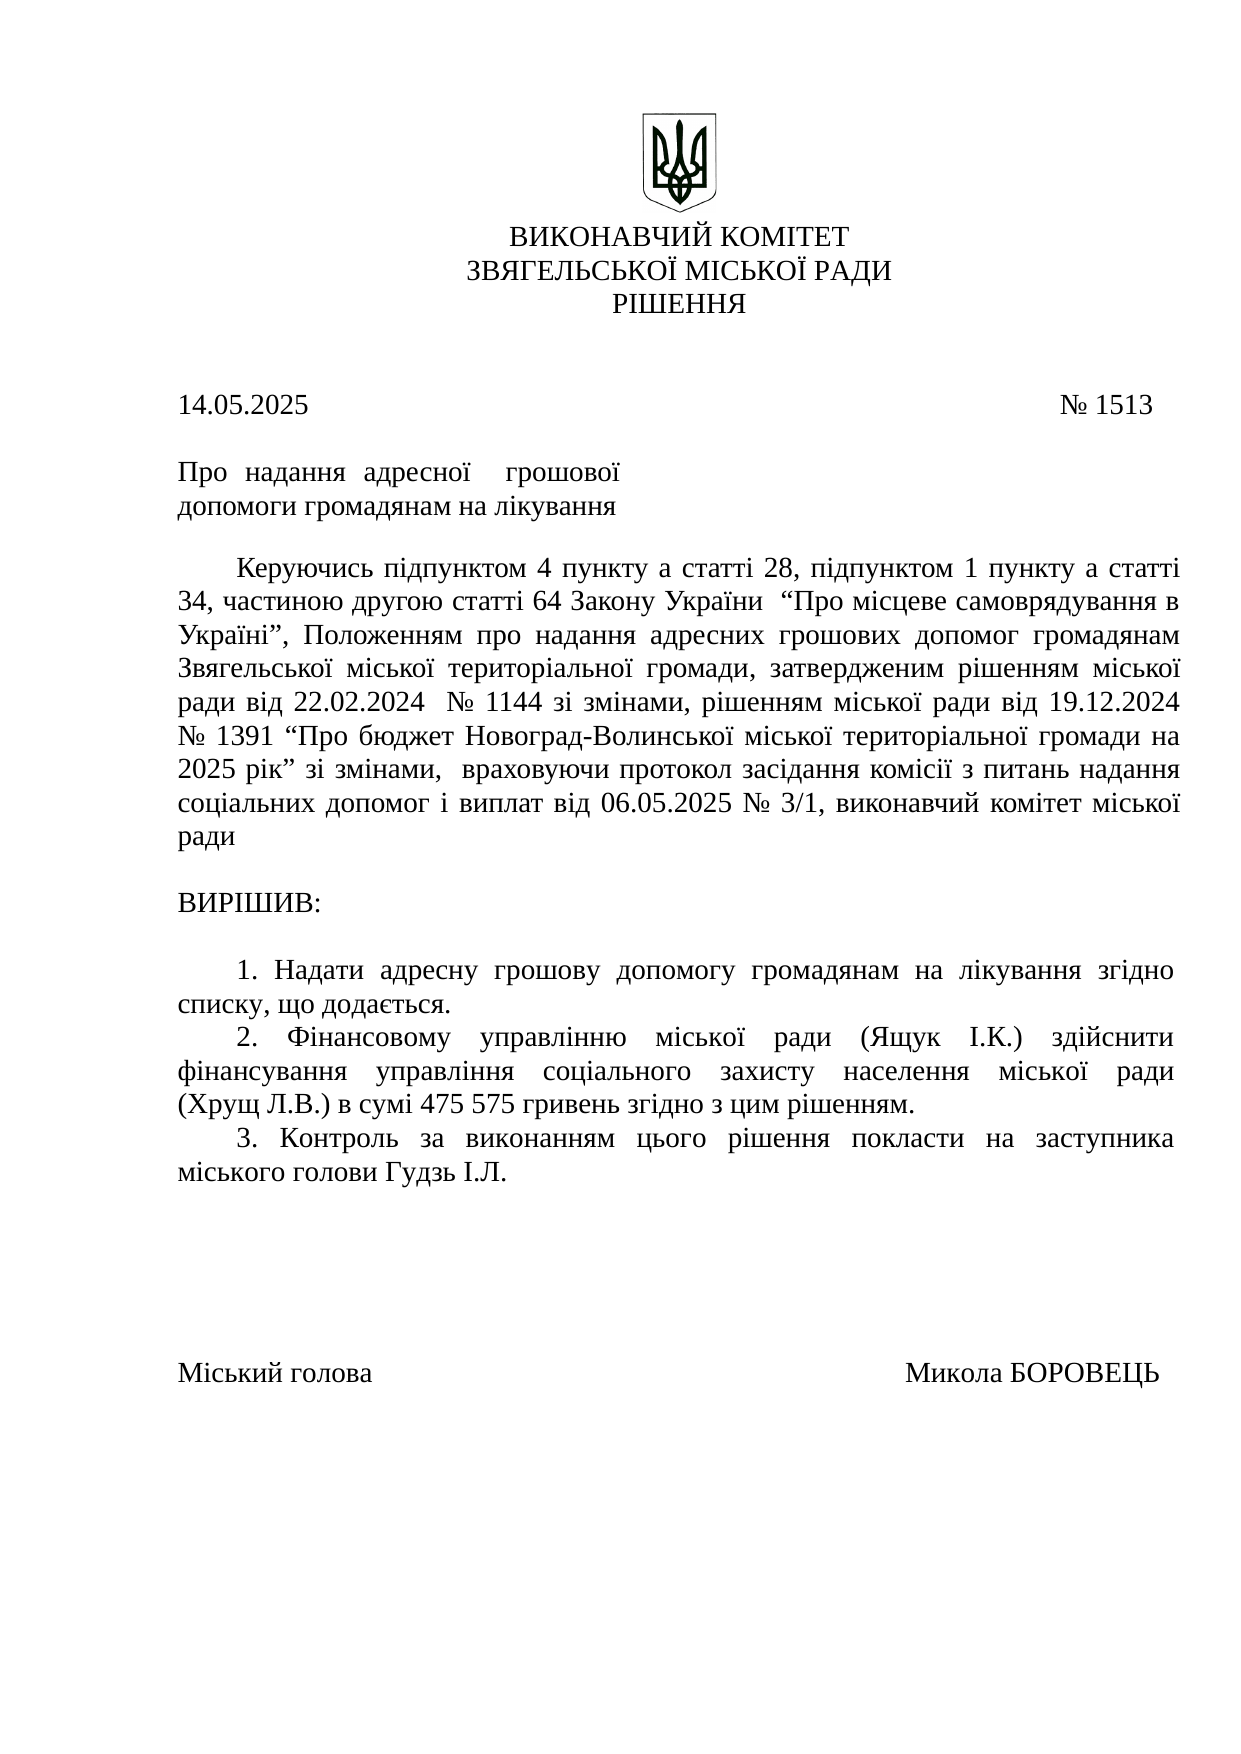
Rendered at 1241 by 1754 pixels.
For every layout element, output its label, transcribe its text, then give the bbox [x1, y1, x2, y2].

text 14.05.2025 № 1513 [177, 387, 1181, 421]
picture [642, 113, 717, 213]
text 3. Контроль за виконанням цього рішення покласти на заступника міського голови Гудзь І.Л. [177, 1120, 1175, 1187]
subtitle Про надання адресної грошової допомоги громадянам на лікування [177, 454, 620, 521]
text Міський голова Микола БОРОВЕЦЬ [177, 1355, 1181, 1388]
text 2. Фінансовому управлінню міської ради (Ящук І.К.) здійснити фінансування управління соціального захисту населення міської ради (Хрущ Л.В.) в сумі 475 575 гривень згідно з цим рішенням. [177, 1019, 1175, 1120]
subtitle Керуючись підпунктом 4 пункту а статті 28, підпунктом 1 пункту а статті 34, частиною другою статті 64 Закону України “Про місцеве самоврядування в Україні”, Положенням про надання адресних грошових допомог громадянам Звягельської міської територіальної громади, затвердженим рішенням міської ради від 22.02.2024 № 1144 зі змінами, рішенням міської ради від 19.12.2024 № 1391 “Про бюджет Новоград-Волинської міської територіальної громади на 2025 рік” зі змінами, враховуючи протокол засідання комісії з питань надання соціальних допомог і виплат від 06.05.2025 № 3/1, виконавчий комітет міської ради [177, 550, 1181, 852]
text ВИРІШИВ: [177, 885, 1175, 919]
text РІШЕННЯ [177, 286, 1181, 320]
text ЗВЯГЕЛЬСЬКОЇ МІСЬКОЇ РАДИ [177, 253, 1181, 286]
text 1. Надати адресну грошову допомогу громадянам на лікування згідно списку, що додається. [177, 952, 1175, 1019]
text ВИКОНАВЧИЙ КОМІТЕТ [177, 219, 1181, 253]
